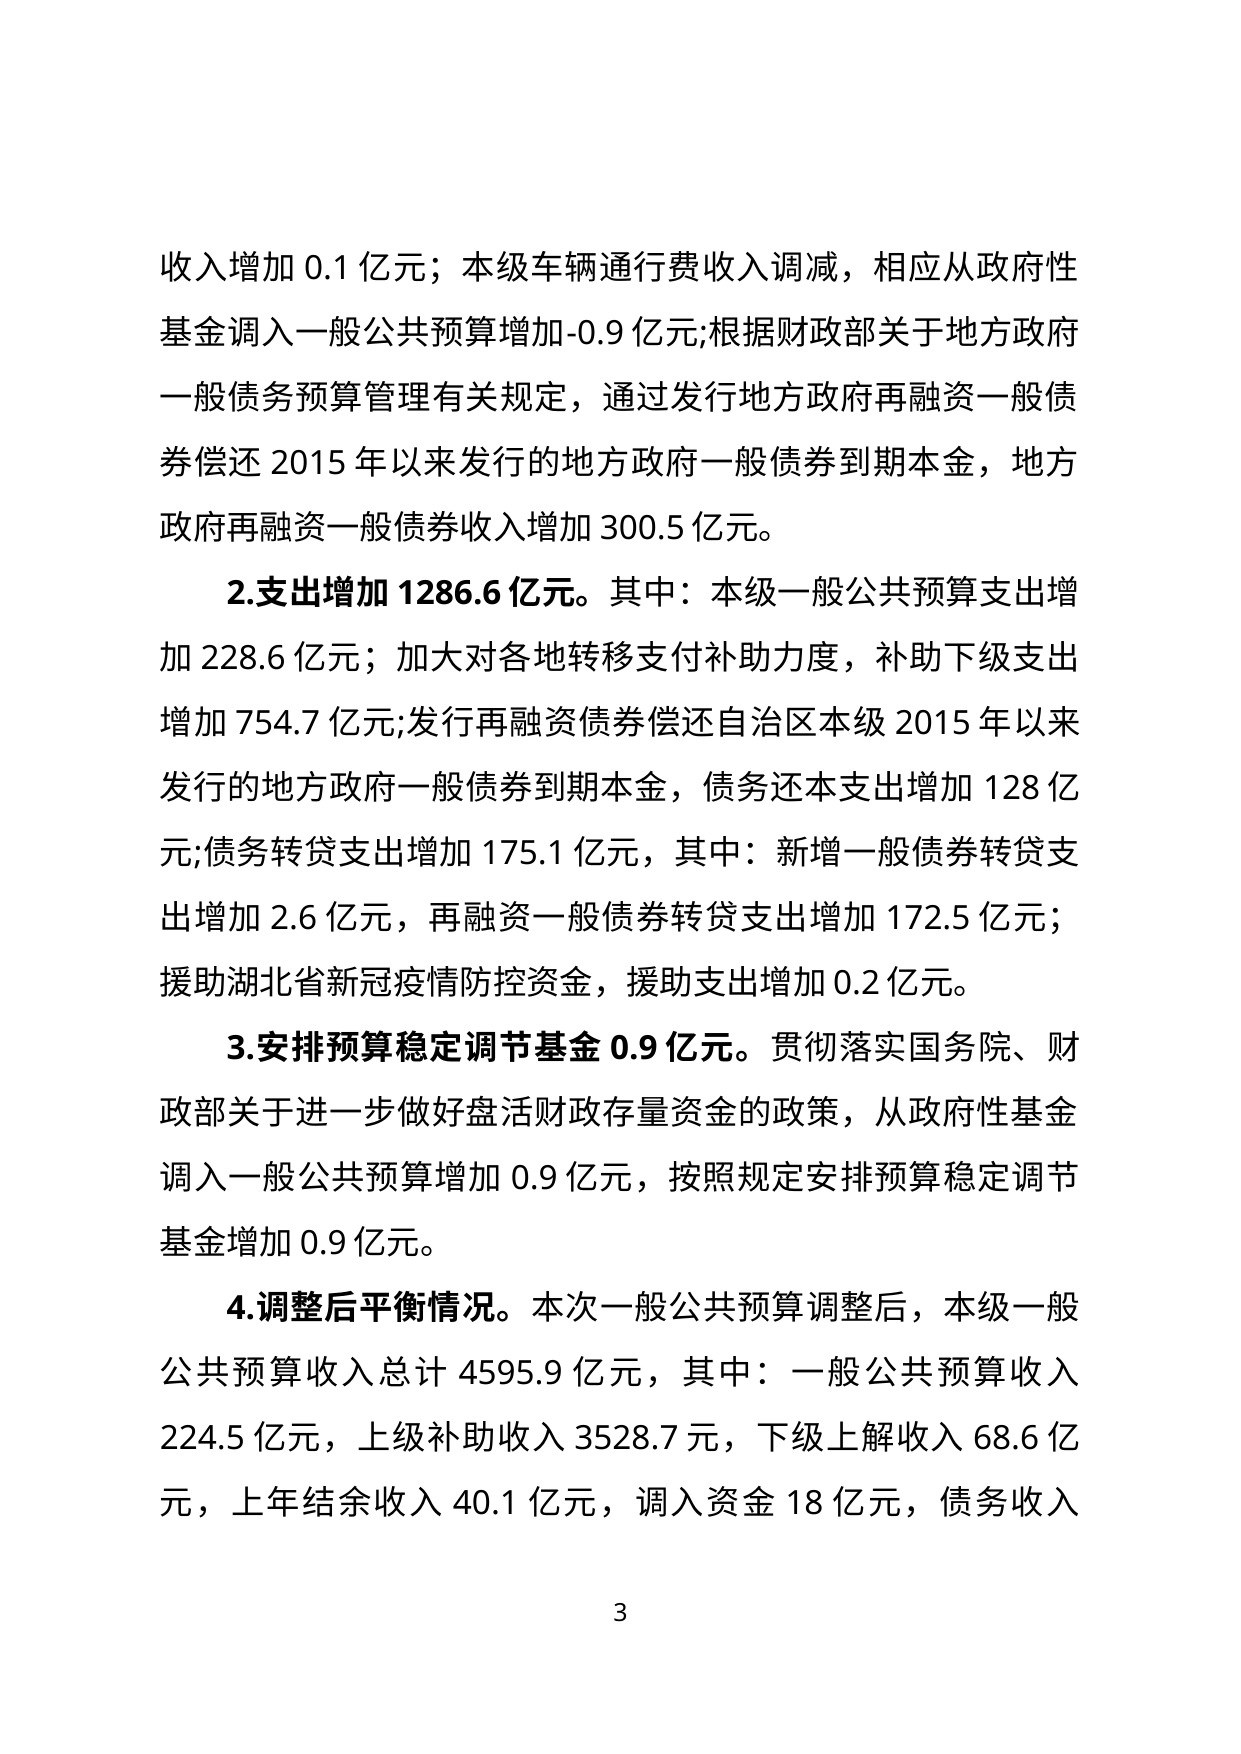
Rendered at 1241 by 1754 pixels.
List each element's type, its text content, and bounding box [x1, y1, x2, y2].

text 2.支出增加1286.6亿元。其中：本级一般公共预算支出增加228.6亿元；加大对各地转移支付补助力度，补助下级支出增加754.7亿元;发行再融资债券偿还自治区本级2015年以来发行的地方政府一般债券到期本金，债务还本支出增加128亿元;债务转贷支出增加175.1亿元，其中：新增一般债券转贷支出增加2.6亿元，再融资一般债券转贷支出增加172.5亿元；援助湖北省新冠疫情防控资金，援助支出增加0.2亿元。 [159, 558, 1081, 1013]
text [159, 1273, 1081, 1533]
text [159, 233, 1081, 558]
text 3.安排预算稳定调节基金0.9亿元。贯彻落实国务院、财政部关于进一步做好盘活财政存量资金的政策，从政府性基金调入一般公共预算增加0.9亿元，按照规定安排预算稳定调节基金增加0.9亿元。 [159, 1013, 1081, 1273]
